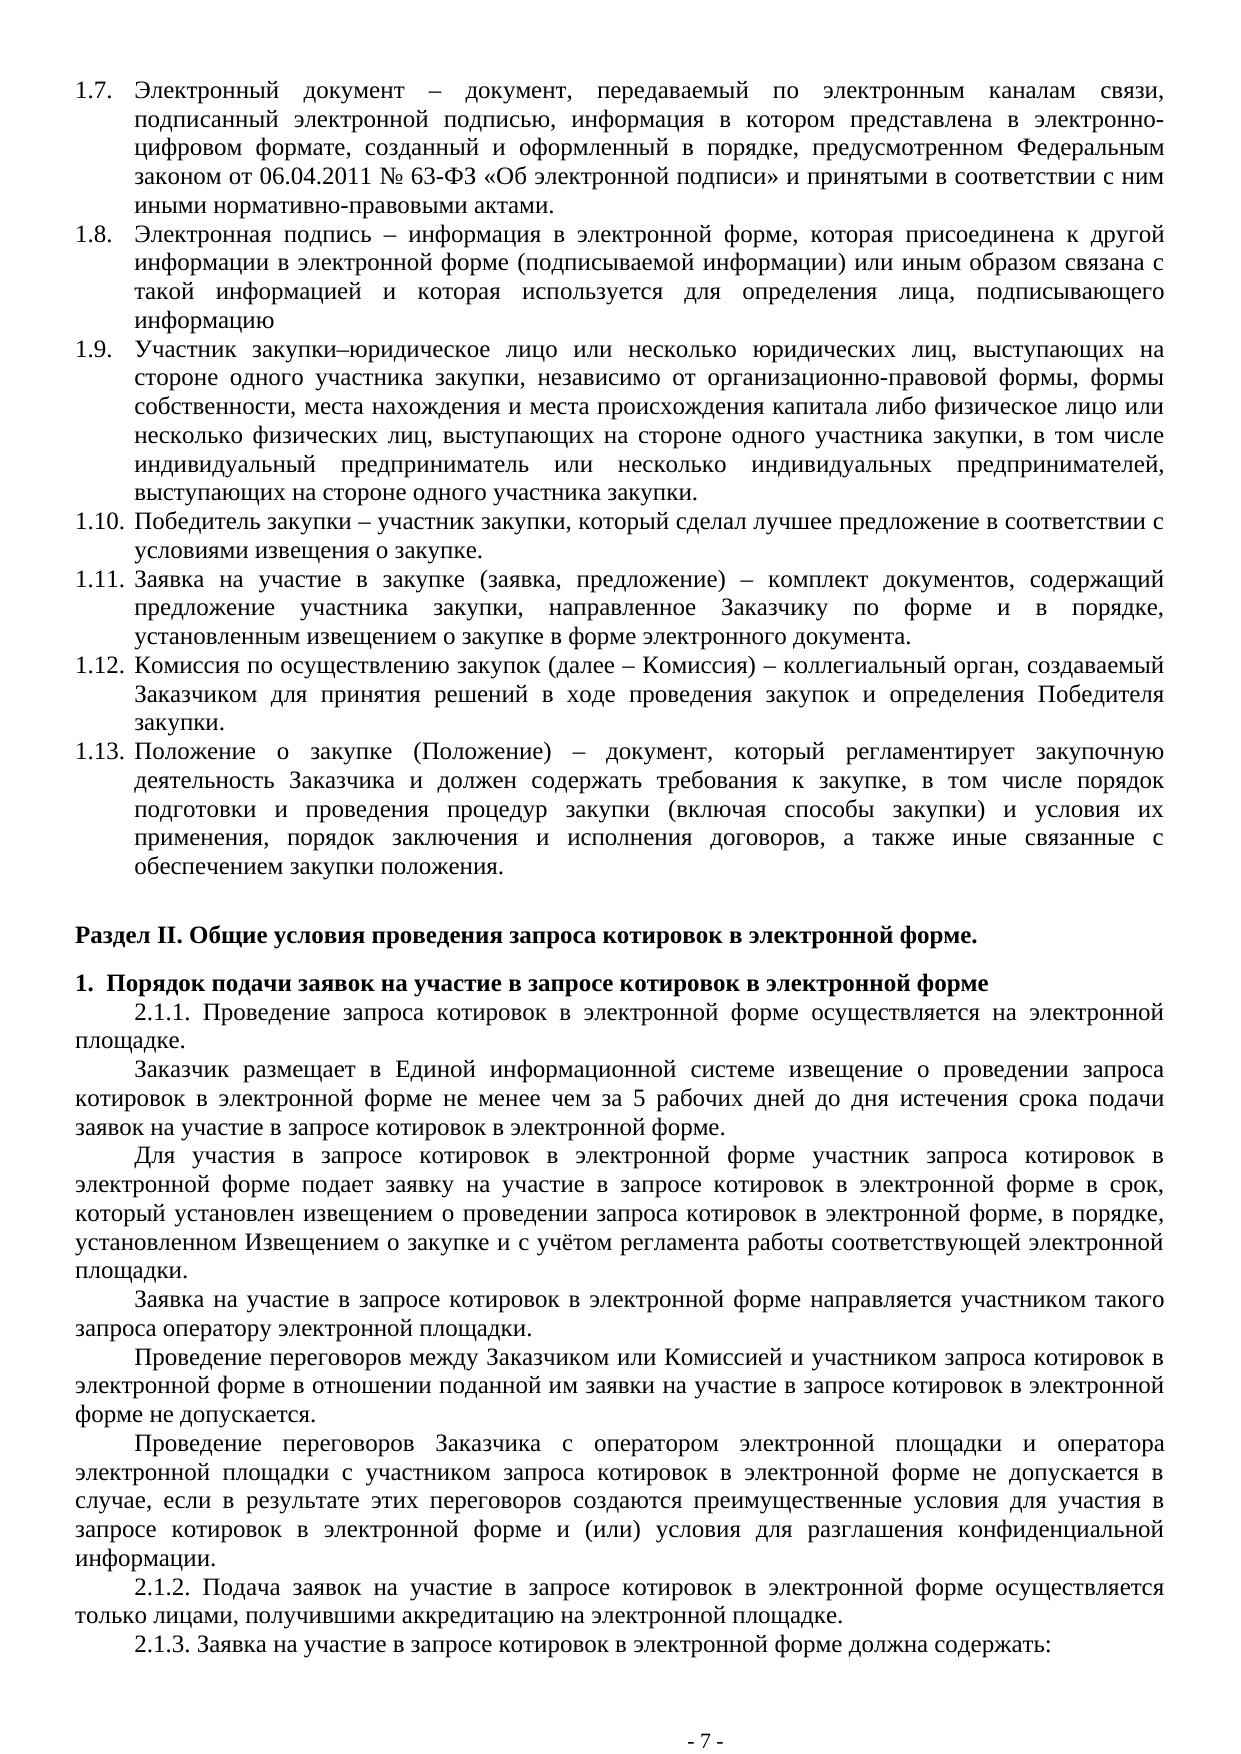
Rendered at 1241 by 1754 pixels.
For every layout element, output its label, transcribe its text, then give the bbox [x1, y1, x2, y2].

text Для участия в запросе котировок в электронной форме участник запроса котировок в электронной форме подает заявку на участие в запросе котировок в электронной форме в срок, который установлен извещением о проведении запроса котировок в электронной форме, в порядке, установленном Извещением о закупке и с учётом регламента работы соответствующей электронной площадки. [75, 1140, 1165, 1284]
text 2.1.2. Подача заявок на участие в запросе котировок в электронной форме осуществляется только лицами, получившими аккредитацию на электронной площадке. [75, 1572, 1165, 1629]
text 2.1.3. Заявка на участие в запросе котировок в электронной форме должна содержать: [75, 1629, 1165, 1658]
list Электронная подпись – информация в электронной форме, которая присоединена к другой информации в электронной форме (подписываемой информации) или иным образом связана с такой информацией и которая используется для определения лица, подписывающего информацию [75, 219, 1165, 334]
text Заказчик размещает в Единой информационной системе извещение о проведении запроса котировок в электронной форме не менее чем за 5 рабочих дней до дня истечения срока подачи заявок на участие в запросе котировок в электронной форме. [75, 1054, 1165, 1140]
list Комиссия по осуществлению закупок (далее – Комиссия) – коллегиальный орган, создаваемый Заказчиком для принятия решений в ходе проведения закупок и определения Победителя закупки. [75, 650, 1165, 736]
text Проведение переговоров между Заказчиком или Комиссией и участником запроса котировок в электронной форме в отношении поданной им заявки на участие в запросе котировок в электронной форме не допускается. [75, 1342, 1165, 1428]
text Заявка на участие в запросе котировок в электронной форме направляется участником такого запроса оператору электронной площадки. [75, 1284, 1165, 1342]
list Участник закупки–юридическое лицо или несколько юридических лиц, выступающих на стороне одного участника закупки, независимо от организационно-правовой формы, формы собственности, места нахождения и места происхождения капитала либо физическое лицо или несколько физических лиц, выступающих на стороне одного участника закупки, в том числе индивидуальный предприниматель или несколько индивидуальных предпринимателей, выступающих на стороне одного участника закупки. [75, 334, 1165, 506]
text 1. Порядок подачи заявок на участие в запросе котировок в электронной форме [75, 968, 1165, 997]
text Проведение переговоров Заказчика с оператором электронной площадки и оператора электронной площадки с участником запроса котировок в электронной форме не допускается в случае, если в результате этих переговоров создаются преимущественные условия для участия в запросе котировок в электронной форме и (или) условия для разглашения конфиденциальной информации. [75, 1428, 1165, 1572]
list Победитель закупки – участник закупки, который сделал лучшее предложение в соответствии с условиями извещения о закупке. [75, 506, 1165, 564]
text Раздел II. Общие условия проведения запроса котировок в электронной форме. [75, 920, 1165, 949]
text 2.1.1. Проведение запроса котировок в электронной форме осуществляется на электронной площадке. [75, 997, 1165, 1054]
list Положение о закупке (Положение) – документ, который регламентирует закупочную деятельность Заказчика и должен содержать требования к закупке, в том числе порядок подготовки и проведения процедур закупки (включая способы закупки) и условия их применения, порядок заключения и исполнения договоров, а также иные связанные с обеспечением закупки положения. [75, 736, 1165, 880]
list Электронный документ – документ, передаваемый по электронным каналам связи, подписанный электронной подписью, информация в котором представлена в электронно-цифровом формате, созданный и оформленный в порядке, предусмотренном Федеральным законом от 06.04.2011 № 63-ФЗ «Об электронной подписи» и принятыми в соответствии с ним иными нормативно-правовыми актами. [75, 75, 1165, 219]
list Заявка на участие в закупке (заявка, предложение) – комплект документов, содержащий предложение участника закупки, направленное Заказчику по форме и в порядке, установленным извещением о закупке в форме электронного документа. [75, 564, 1165, 650]
